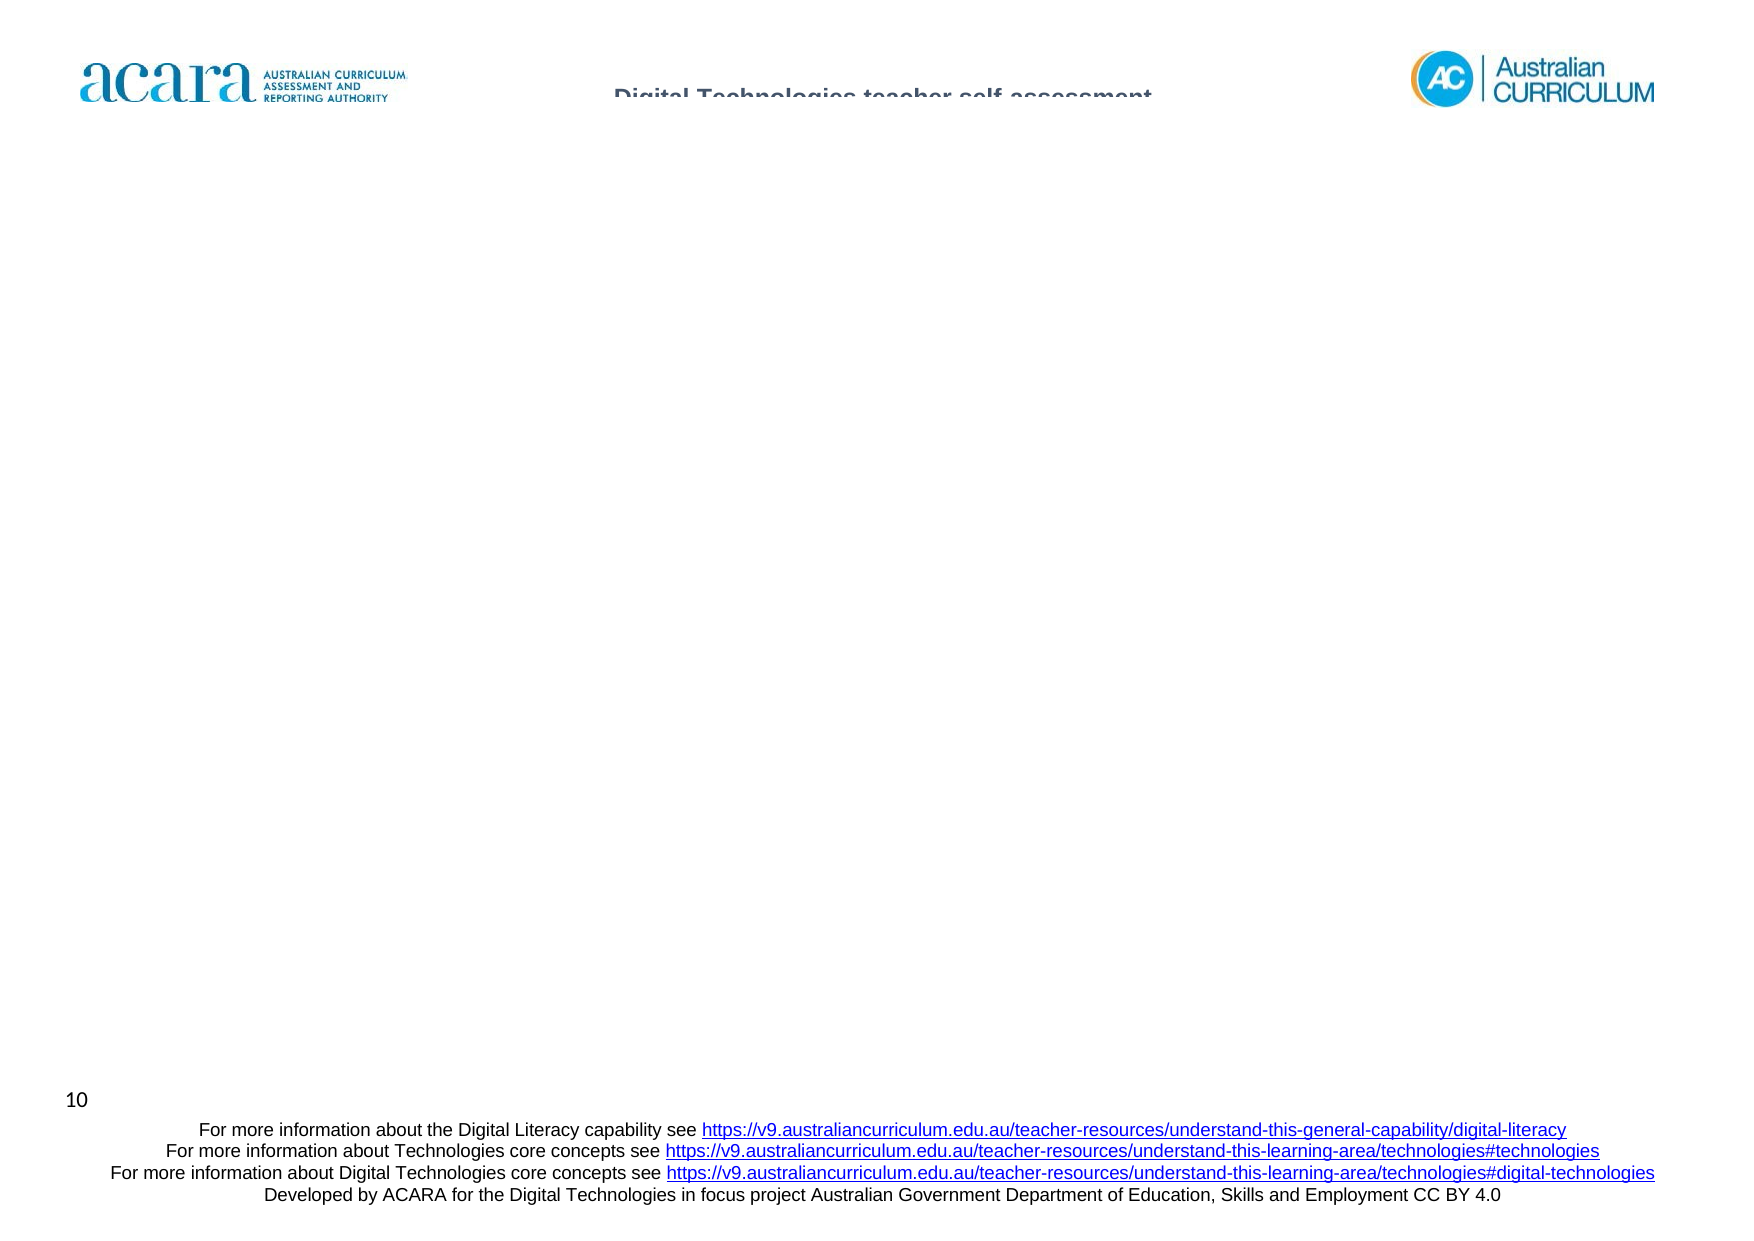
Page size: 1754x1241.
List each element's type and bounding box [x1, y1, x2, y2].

picture [1411, 49, 1654, 108]
picture [80, 63, 408, 102]
